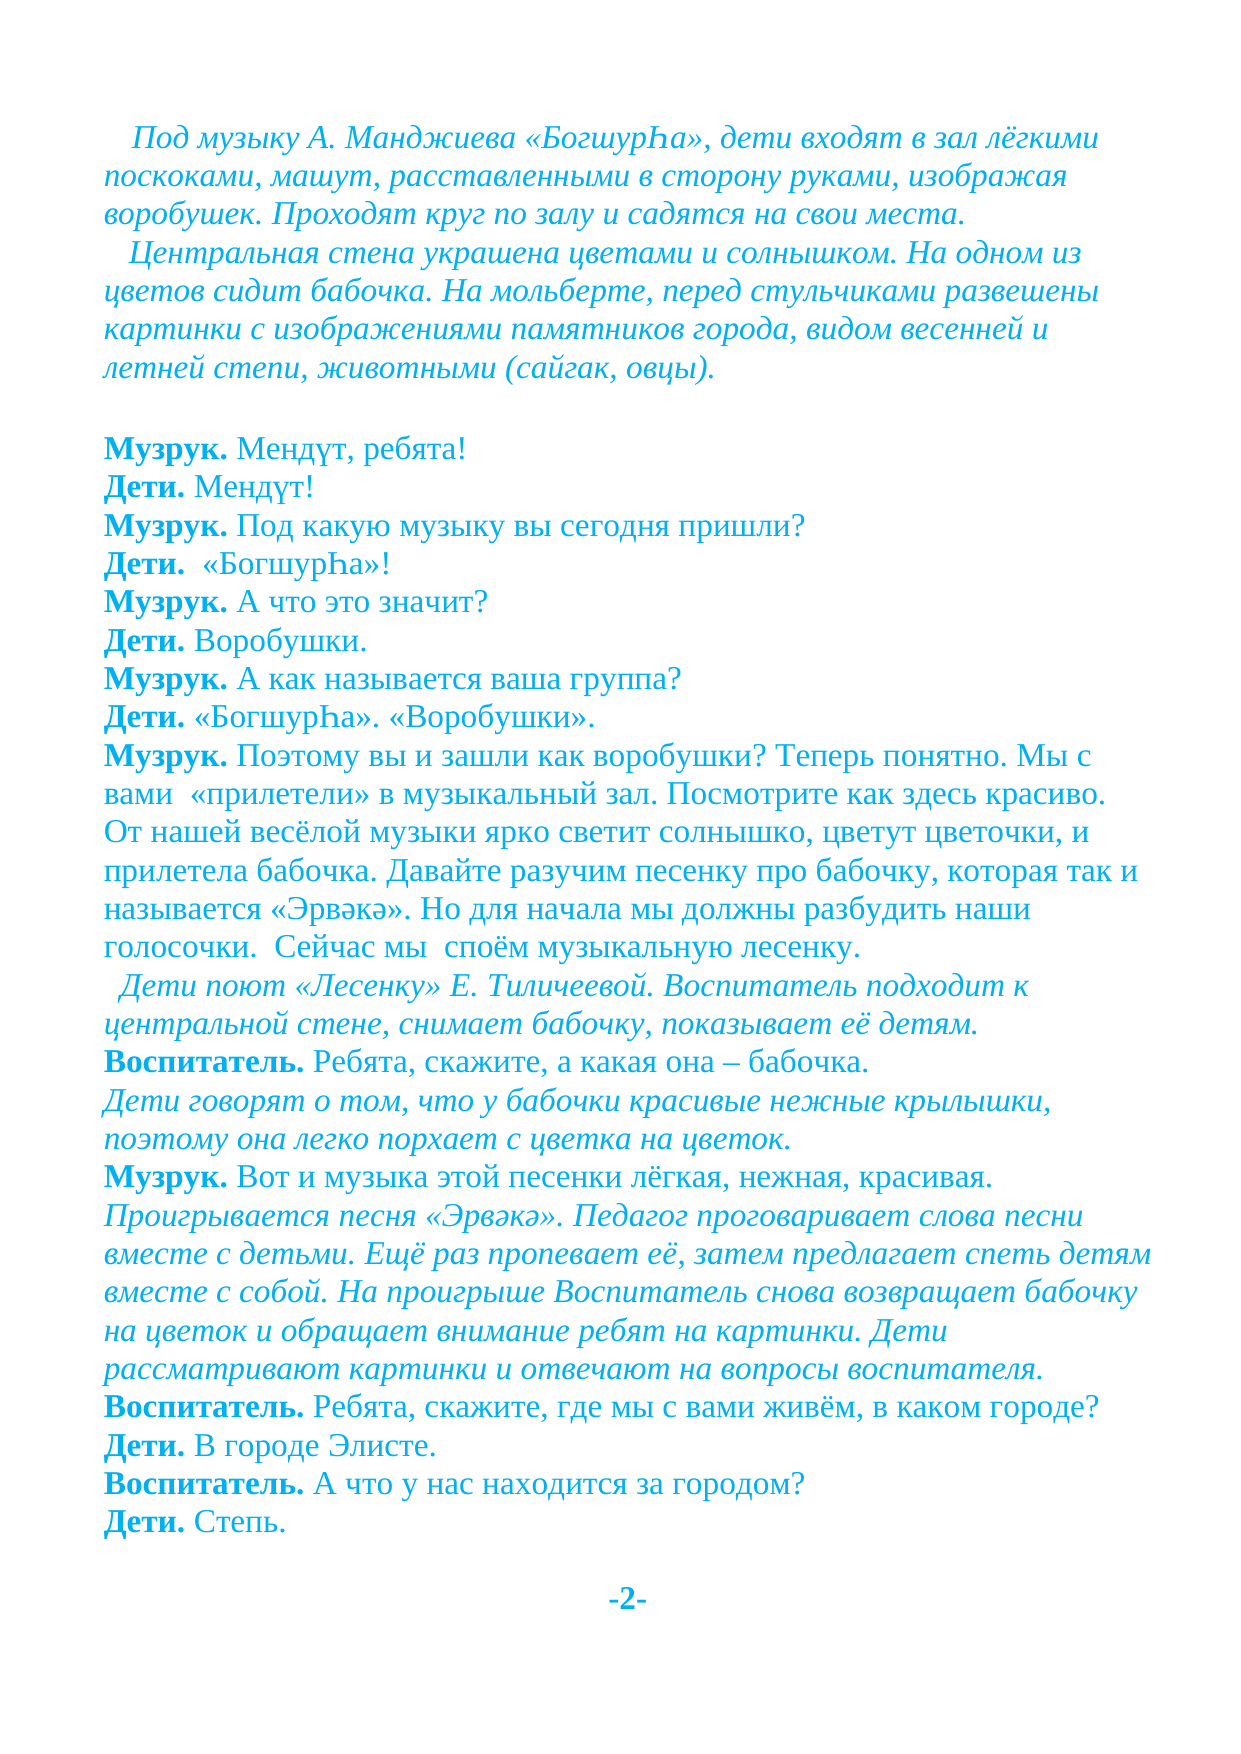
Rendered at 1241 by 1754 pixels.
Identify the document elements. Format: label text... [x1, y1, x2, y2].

text Дети. «БогшурҺа»! [103, 543, 1152, 582]
text Музрук. Вот и музыка этой песенки лёгкая, нежная, красивая. [103, 1157, 1152, 1195]
text -2- [103, 1578, 1152, 1617]
text Дети. Воробушки. [103, 620, 1152, 658]
text Проигрывается песня «Эрвəкə». Педагог проговаривает слова песни вместе с детьми. Ещё раз пропевает её, затем предлагает спеть детям вместе с собой. На проигрыше Воспитатель снова возвращает бабочку на цветок и обращает внимание ребят на картинки. Дети рассматривают картинки и отвечают на вопросы воспитателя. [103, 1195, 1152, 1387]
text Музрук. Мендүт, ребята! [103, 428, 1152, 467]
text Дети. Мендүт! [103, 467, 1152, 505]
text Музрук. Под какую музыку вы сегодня пришли? [103, 505, 1152, 543]
text Воспитатель. Ребята, скажите, где мы с вами живём, в каком городе? [103, 1387, 1152, 1425]
text Дети. «БогшурҺа». «Воробушки». [103, 697, 1152, 735]
text Центральная стена украшена цветами и солнышком. На одном из цветов сидит бабочка. На мольберте, перед стульчиками развешены картинки с изображениями памятников города, видом весенней и летней степи, животными (сайгак, овцы). [103, 232, 1152, 385]
text Воспитатель. Ребята, скажите, а какая она – бабочка. [103, 1042, 1152, 1080]
text Музрук. А как называется ваша группа? [103, 658, 1152, 697]
text Музрук. А что это значит? [103, 582, 1152, 620]
text Под музыку А. Манджиева «БогшурҺа», дети входят в зал лёгкими поскоками, машут, расставленными в сторону руками, изображая воробушек. Проходят круг по залу и садятся на свои места. [103, 117, 1152, 232]
text Воспитатель. А что у нас находится за городом? [103, 1463, 1152, 1502]
text Дети поют «Лесенку» Е. Тиличеевой. Воспитатель подходит к центральной стене, снимает бабочку, показывает её детям. [103, 965, 1152, 1042]
text Дети говорят о том, что у бабочки красивые нежные крылышки, поэтому она легко порхает с цветка на цветок. [103, 1080, 1152, 1157]
text Дети. В городе Элисте. [103, 1425, 1152, 1463]
text Дети. Степь. [103, 1502, 1152, 1540]
text Музрук. Поэтому вы и зашли как воробушки? Теперь понятно. Мы с вами «прилетели» в музыкальный зал. Посмотрите как здесь красиво. От нашей весёлой музыки ярко светит солнышко, цветут цветочки, и прилетела бабочка. Давайте разучим песенку про бабочку, которая так и называется «Эрвəкə». Но для начала мы должны разбудить наши голосочки. Сейчас мы споём музыкальную лесенку. [103, 735, 1152, 965]
